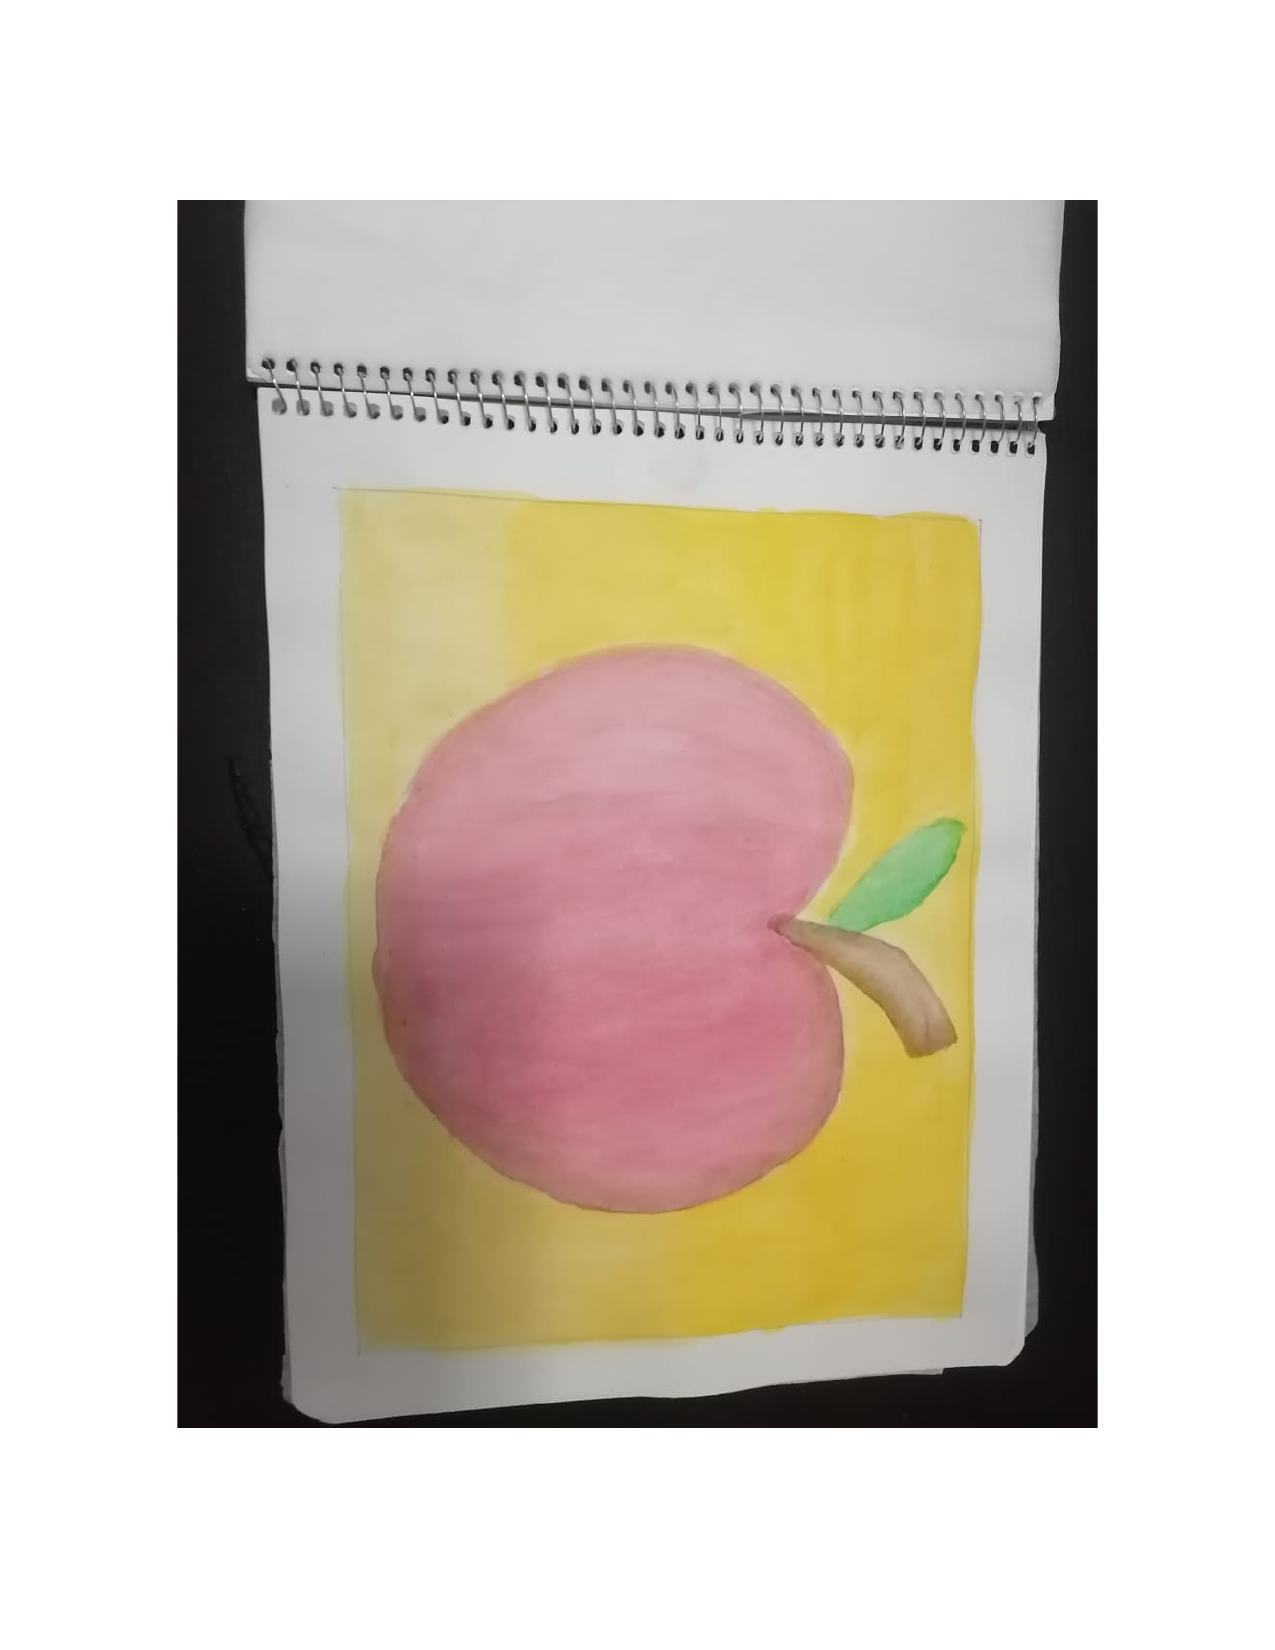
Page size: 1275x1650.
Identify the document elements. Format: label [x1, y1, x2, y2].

picture [177, 200, 1098, 1428]
